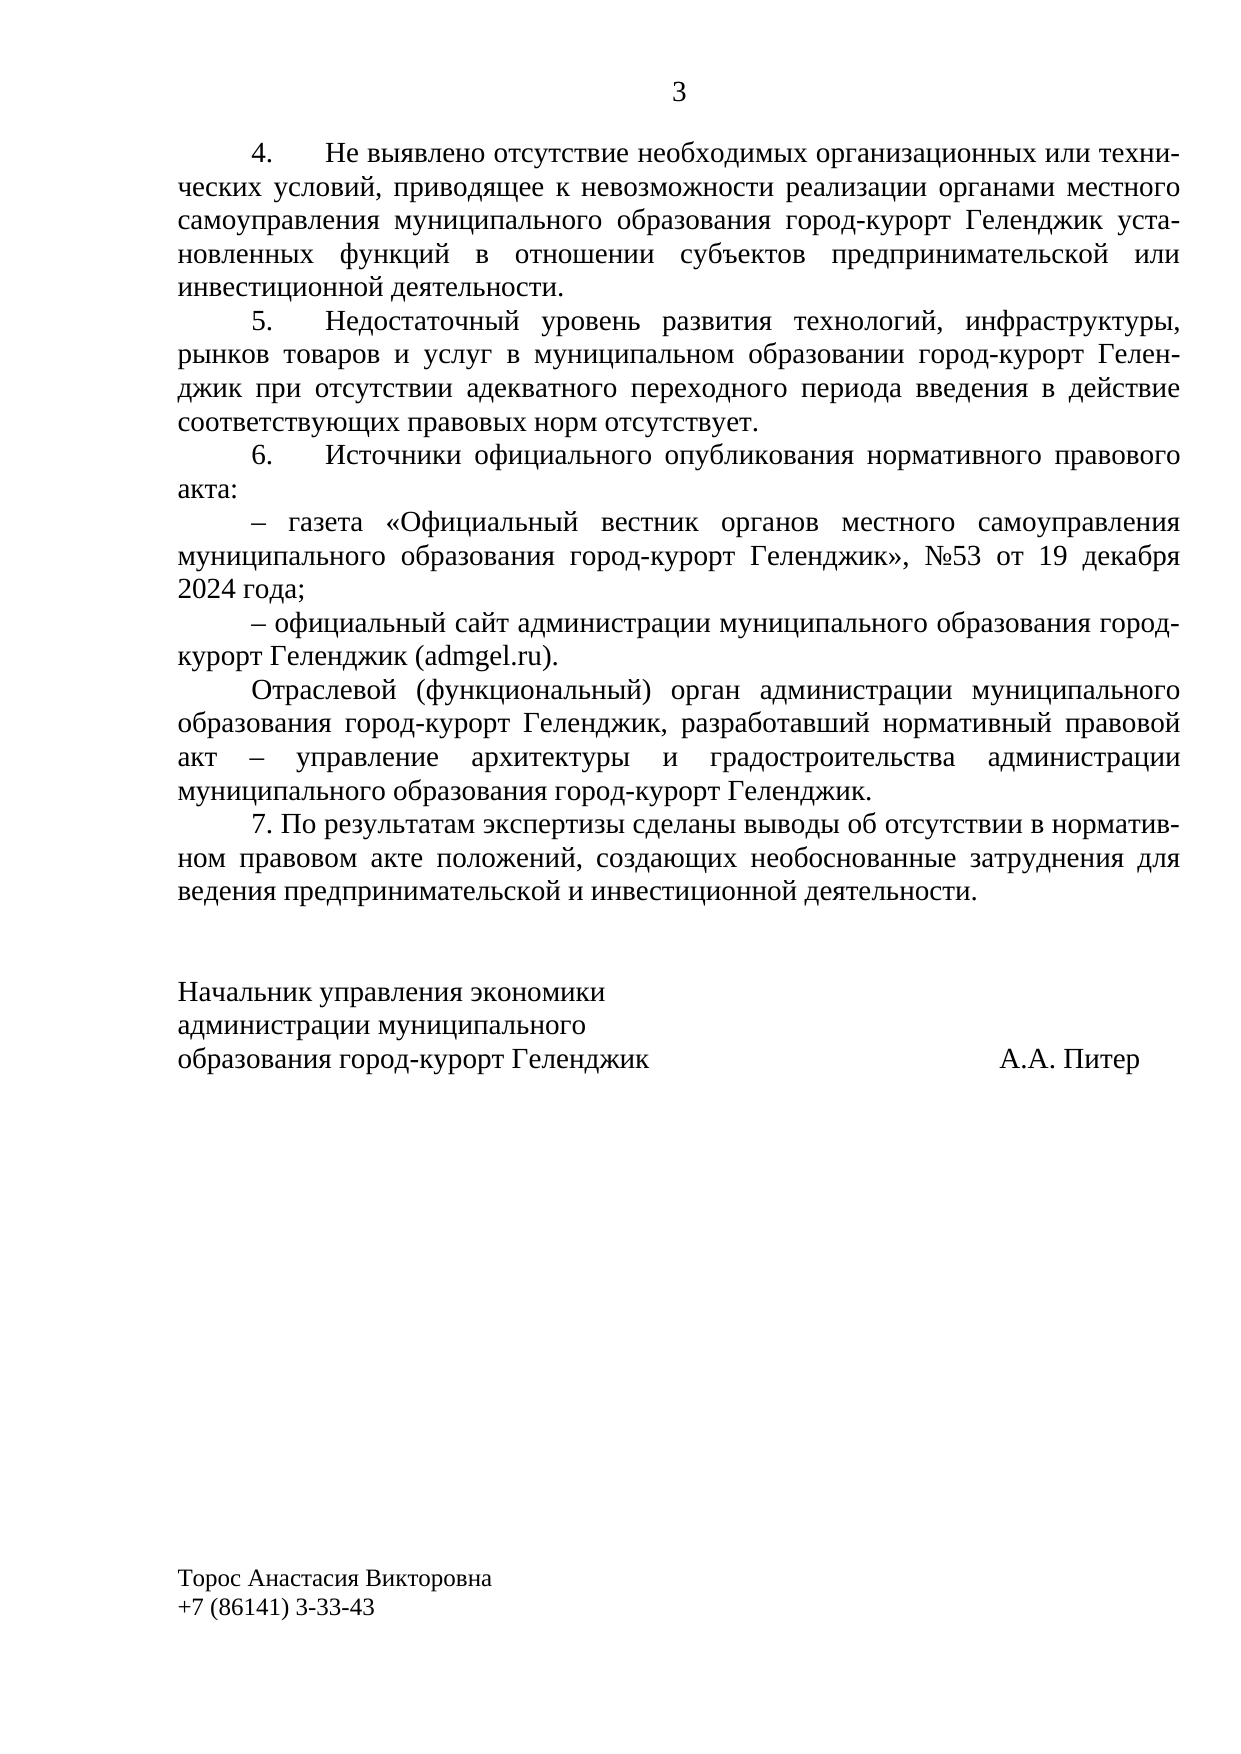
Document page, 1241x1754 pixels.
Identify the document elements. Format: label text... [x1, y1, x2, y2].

text администрации муниципального [177, 1007, 1181, 1041]
text 4. Не выявлено отсутствие необходимых организационных или техни-ческих условий, приводящее к невозможности реализации органами местного самоуправления муниципального образования город-курорт Геленджик уста-новленных функций в отношении субъектов предпринимательской или инвестиционной деятельности. [177, 135, 1181, 303]
text – официальный сайт администрации муниципального образования город-курорт Геленджик (admgel.ru). [177, 605, 1181, 672]
text +7 (86141) 3-33-43 [177, 1592, 1181, 1621]
text Отраслевой (функциональный) орган администрации муниципального образования город-курорт Геленджик, разработавший нормативный правовой акт – управление архитектуры и градостроительства администрации муниципального образования город-курорт Геленджик. [177, 672, 1181, 806]
text – газета «Официальный вестник органов местного самоуправления муниципального образования город-курорт Геленджик», №53 от 19 декабря 2024 года; [177, 504, 1181, 605]
text 5. Недостаточный уровень развития технологий, инфраструктуры, рынков товаров и услуг в муниципальном образовании город-курорт Гелен-джик при отсутствии адекватного переходного периода введения в действие соответствующих правовых норм отсутствует. [177, 303, 1181, 437]
text 7. По результатам экспертизы сделаны выводы об отсутствии в норматив-ном правовом акте положений, создающих необоснованные затруднения для ведения предпринимательской и инвестиционной деятельности. [177, 806, 1181, 907]
text образования город-курорт Геленджик А.А. Питер [177, 1041, 1181, 1074]
text Торос Анастасия Викторовна [177, 1563, 1181, 1592]
text Начальник управления экономики [177, 974, 1181, 1007]
text 6. Источники официального опубликования нормативного правового акта: [177, 437, 1181, 504]
